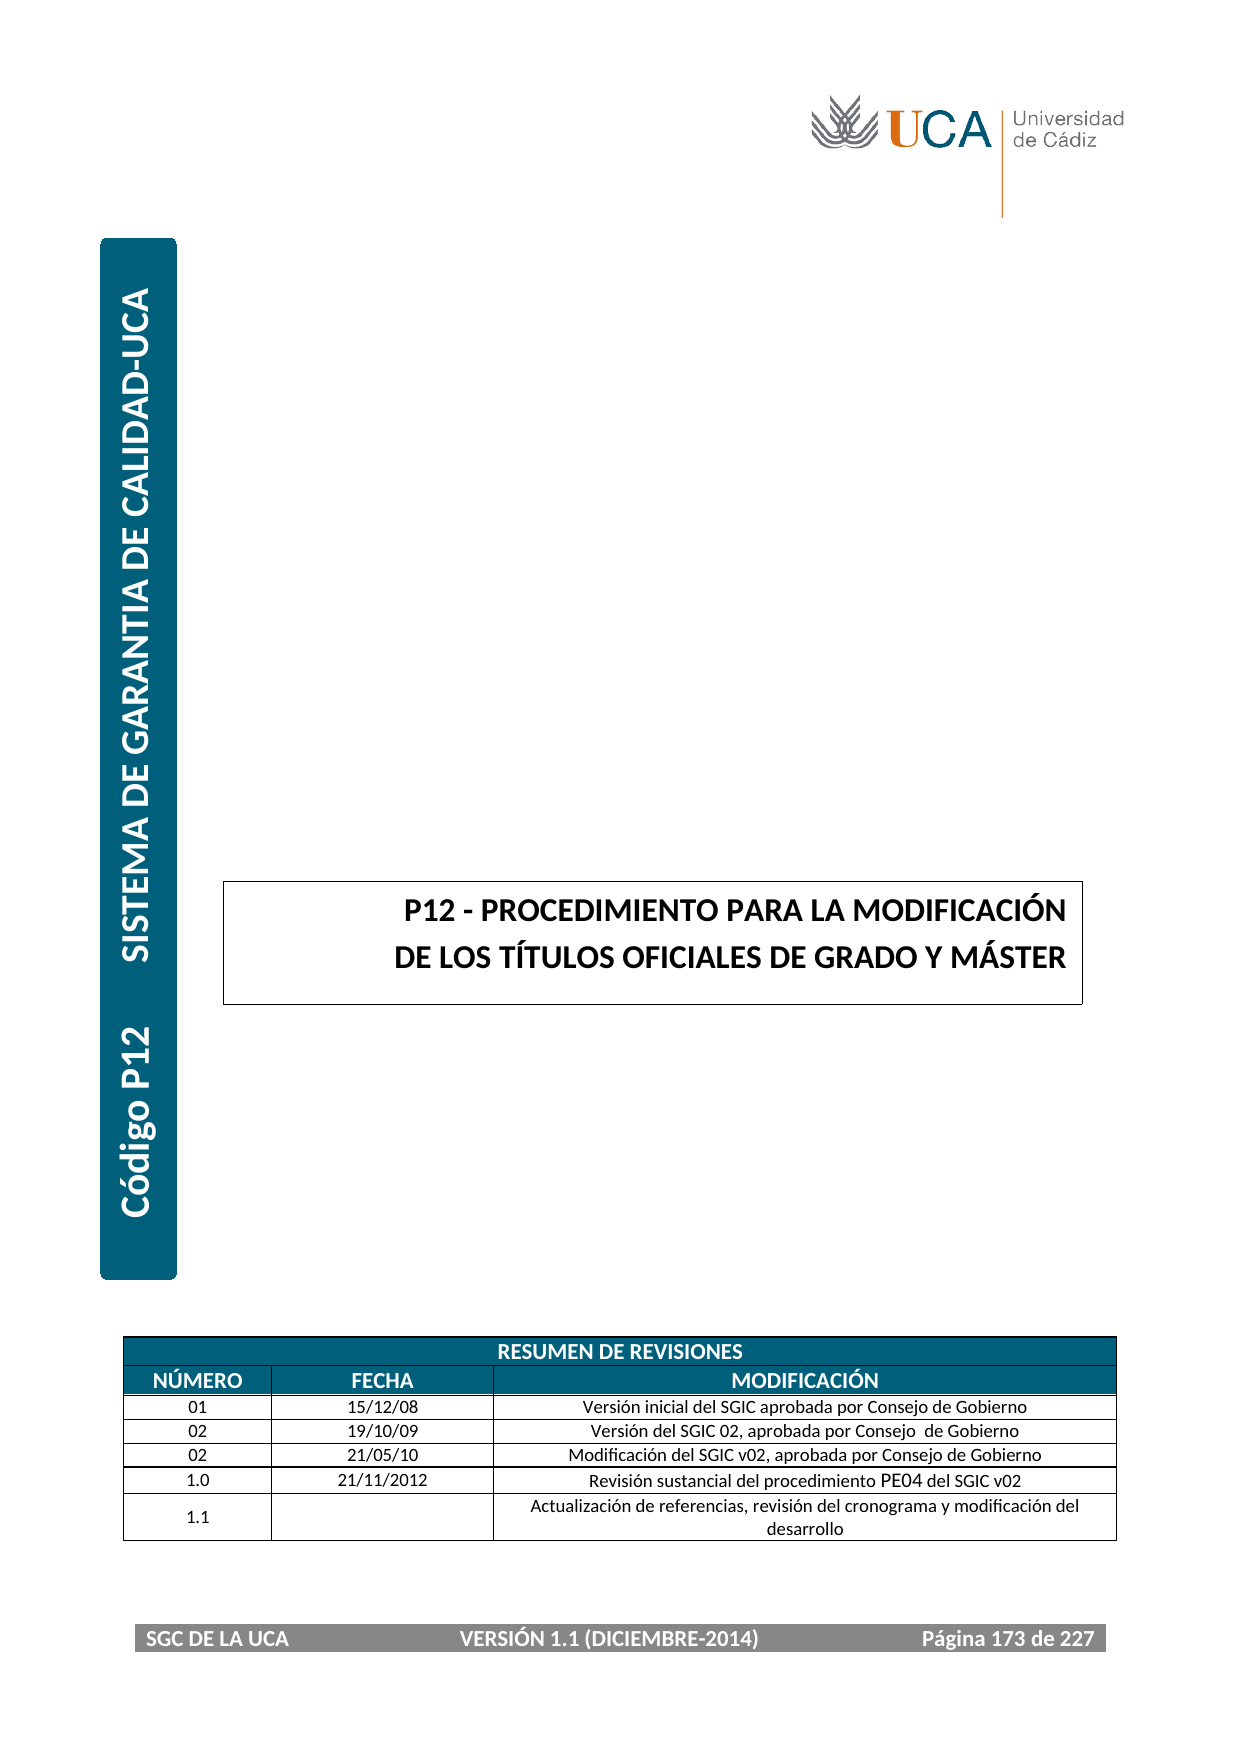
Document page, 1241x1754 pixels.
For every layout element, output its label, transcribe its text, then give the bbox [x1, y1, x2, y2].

table_cell 1.0 [124, 1468, 271, 1493]
table_cell 01 [124, 1396, 271, 1418]
table_cell Versión inicial del SGIC aprobada por Consejo de Gobierno [494, 1396, 1116, 1418]
table_cell 15/12/08 [272, 1396, 493, 1418]
table_cell 19/10/09 [272, 1420, 493, 1442]
table_header RESUMEN DE REVISIONES [124, 1338, 1116, 1365]
table_cell Actualización de referencias, revisión del cronograma y modificación del desarrollo [494, 1494, 1116, 1540]
table_cell FECHA [272, 1366, 493, 1394]
table_cell 02 [124, 1420, 271, 1442]
table_cell Modificación del SGIC v02, aprobada por Consejo de Gobierno [494, 1444, 1116, 1466]
table_cell Versión del SGIC 02, aprobada por Consejo de Gobierno [494, 1420, 1116, 1442]
table_cell Revisión sustancial del procedimiento PE04 del SGIC v02 [494, 1468, 1116, 1493]
table_cell 1.1 [124, 1494, 271, 1540]
table_cell NÚMERO [124, 1366, 271, 1394]
table_cell [272, 1494, 493, 1540]
table_cell 21/05/10 [272, 1444, 493, 1466]
picture [808, 89, 1130, 224]
table_cell MODIFICACIÓN [494, 1366, 1116, 1394]
table_cell 21/11/2012 [272, 1468, 493, 1493]
table_cell 02 [124, 1444, 271, 1466]
